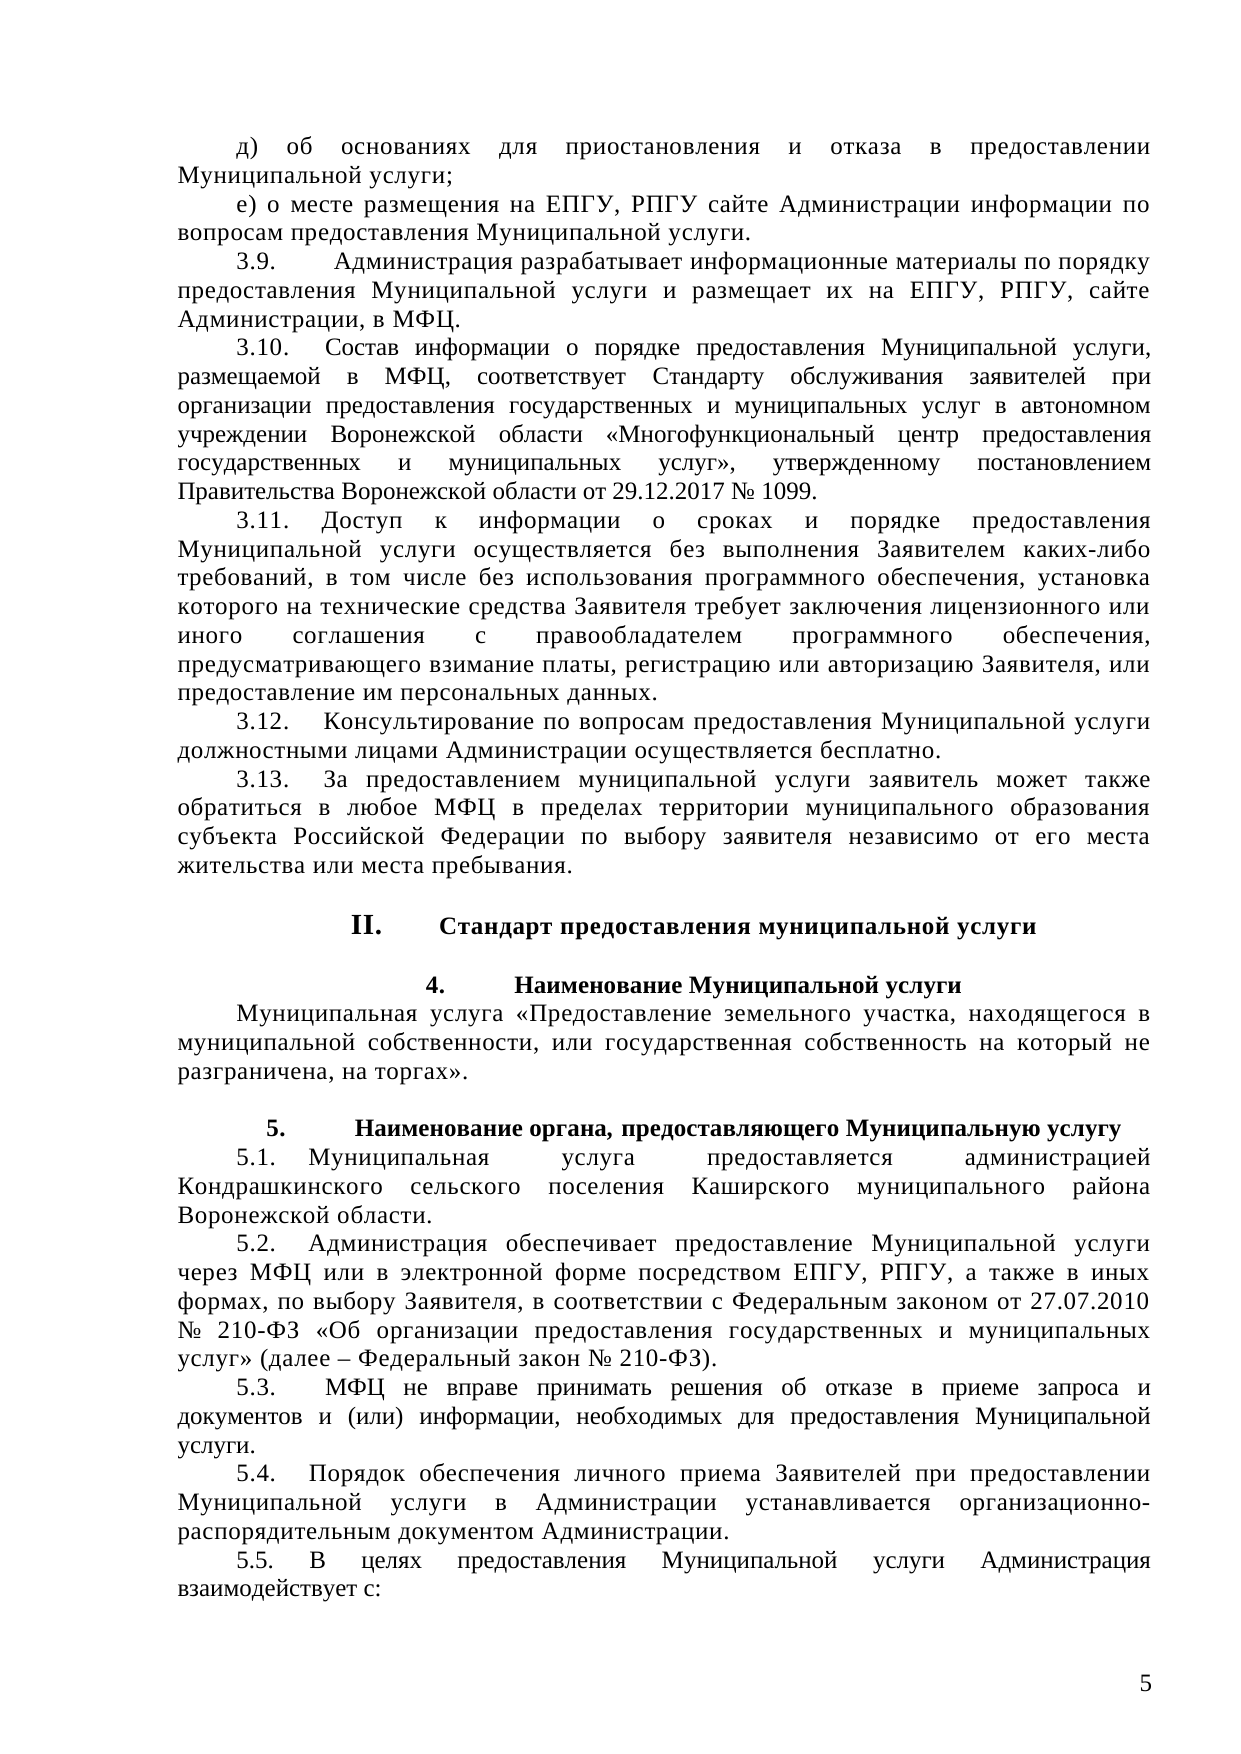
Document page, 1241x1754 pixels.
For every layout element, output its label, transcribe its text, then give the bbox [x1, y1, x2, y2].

list Порядок обеспечения личного приема Заявителей при предоставлении Муниципальной услуги в Администрации устанавливается организационно-распорядительным документом Администрации. [177, 1458, 1152, 1545]
list Состав информации о порядке предоставления Муниципальной услуги, размещаемой в МФЦ, соответствует Стандарту обслуживания заявителей при организации предоставления государственных и муниципальных услуг в автономном учреждении Воронежской области «Многофункциональный центр предоставления государственных и муниципальных услуг», утвержденному постановлением Правительства Воронежской области от 29.12.2017 № 1099. [177, 332, 1152, 505]
text д) об основаниях для приостановления и отказа в предоставлении Муниципальной услуги; [177, 131, 1152, 189]
list За предоставлением муниципальной услуги заявитель может также обратиться в любое МФЦ в пределах территории муниципального образования субъекта Российской Федерации по выбору заявителя независимо от его места жительства или места пребывания. [177, 764, 1152, 879]
list Консультирование по вопросам предоставления Муниципальной услуги должностными лицами Администрации осуществляется бесплатно. [177, 706, 1152, 764]
text е) о месте размещения на ЕПГУ, РПГУ сайте Администрации информации по вопросам предоставления Муниципальной услуги. [177, 189, 1152, 246]
list Наименование органа, предоставляющего Муниципальную услугу [177, 1113, 1152, 1142]
list Администрация обеспечивает предоставление Муниципальной услуги через МФЦ или в электронной форме посредством ЕПГУ, РПГУ, а также в иных формах, по выбору Заявителя, в соответствии с Федеральным законом от 27.07.2010 № 210-ФЗ «Об организации предоставления государственных и муниципальных услуг» (далее – Федеральный закон № 210-ФЗ). [177, 1228, 1152, 1372]
list Муниципальная услуга предоставляется администрацией Кондрашкинского сельского поселения Каширского муниципального района Воронежской области. [177, 1142, 1152, 1228]
list Наименование Муниципальной услуги [177, 970, 1152, 998]
list Доступ к информации о сроках и порядке предоставления Муниципальной услуги осуществляется без выполнения Заявителем каких-либо требований, в том числе без использования программного обеспечения, установка которого на технические средства Заявителя требует заключения лицензионного или иного соглашения с правообладателем программного обеспечения, предусматривающего взимание платы, регистрацию или авторизацию Заявителя, или предоставление им персональных данных. [177, 505, 1152, 706]
list Администрация разрабатывает информационные материалы по порядку предоставления Муниципальной услуги и размещает их на ЕПГУ, РПГУ, сайте Администрации, в МФЦ. [177, 246, 1152, 332]
text 5.5. В целях предоставления Муниципальной услуги Администрация взаимодействует с: [177, 1545, 1152, 1602]
text Муниципальная услуга «Предоставление земельного участка, находящегося в муниципальной собственности, или государственная собственность на который не разграничена, на торгах». [177, 998, 1152, 1085]
list МФЦ не вправе принимать решения об отказе в приеме запроса и документов и (или) информации, необходимых для предоставления Муниципальной услуги. [177, 1372, 1152, 1458]
list Стандарт предоставления муниципальной услуги [177, 907, 1152, 941]
